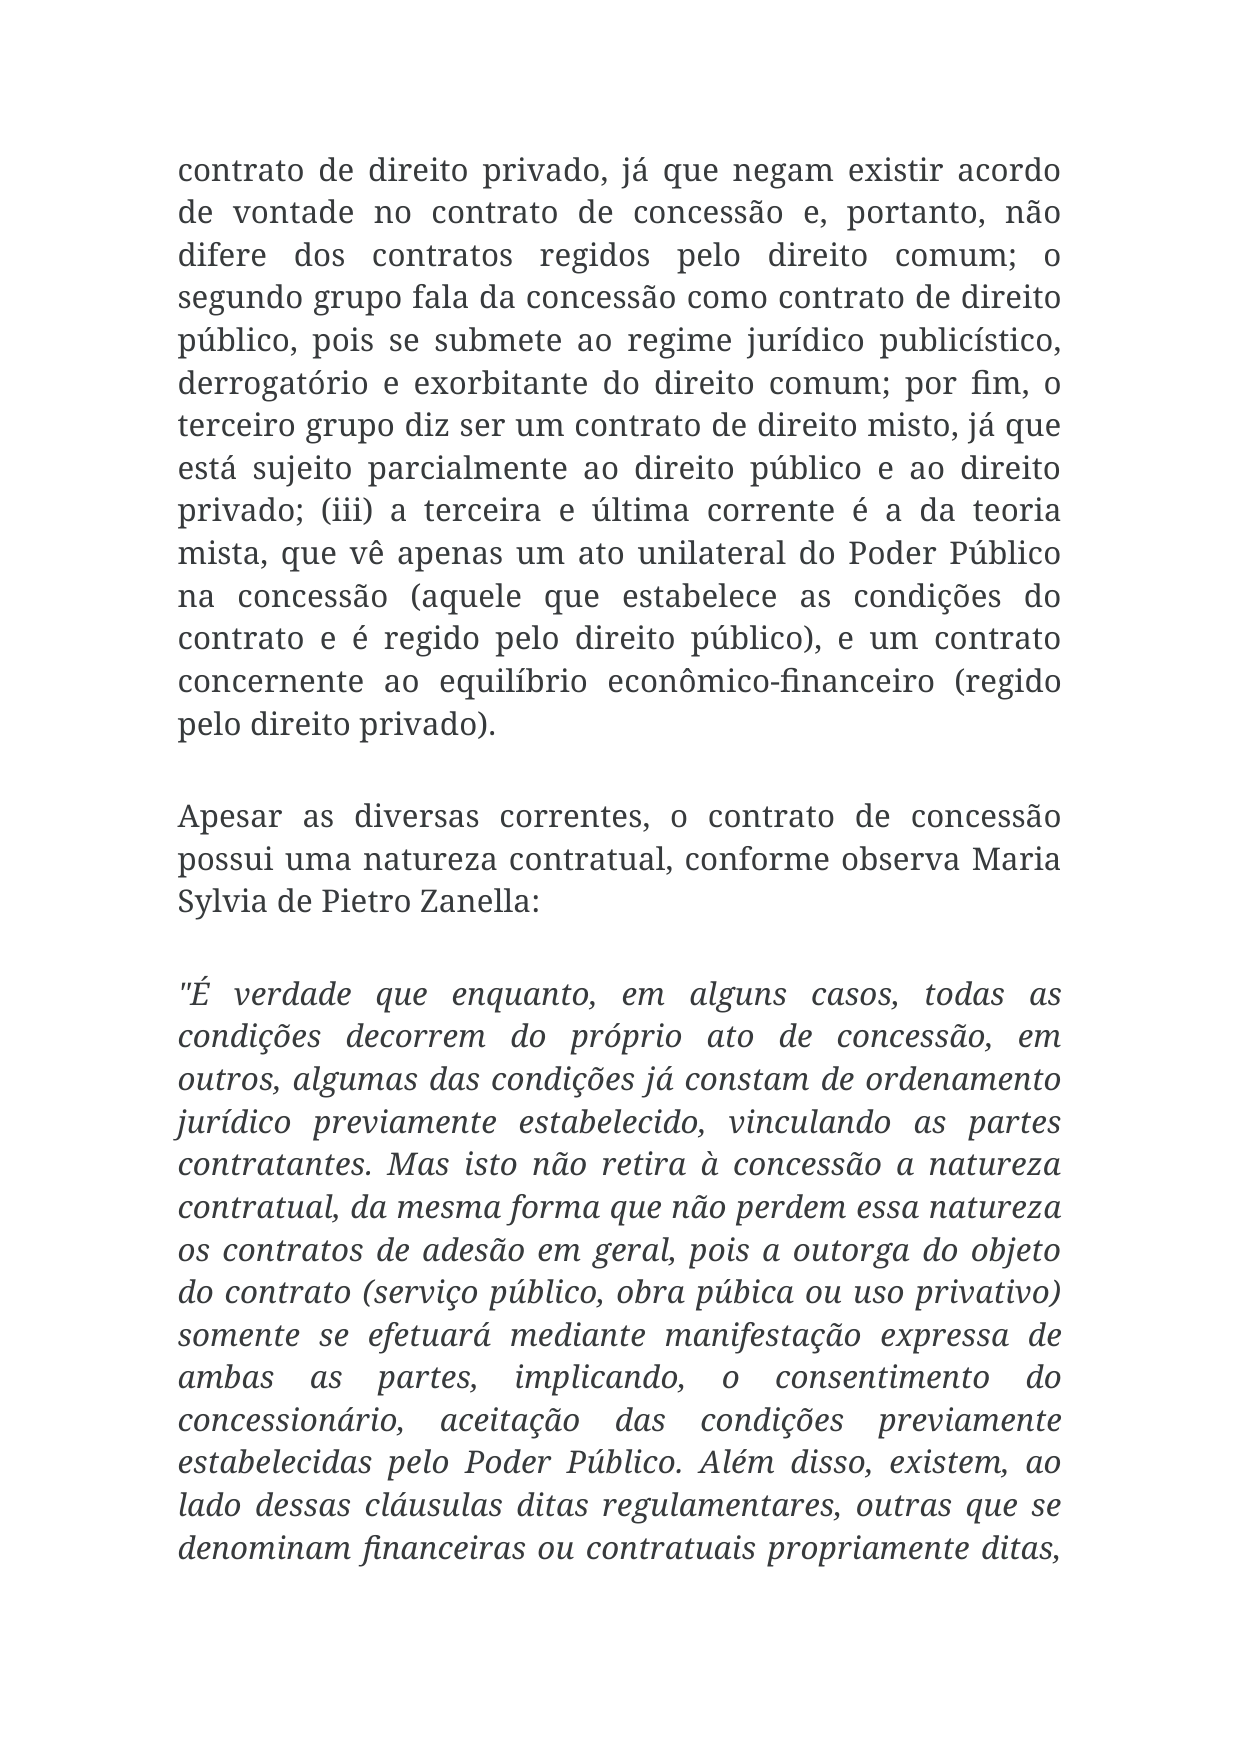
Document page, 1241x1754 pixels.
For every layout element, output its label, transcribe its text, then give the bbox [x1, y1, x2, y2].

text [177, 972, 1063, 1568]
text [177, 148, 1063, 744]
text Apesar as diversas correntes, o contrato de concessão possui uma natureza contratual, conforme observa Maria Sylvia de Pietro Zanella: [177, 794, 1063, 922]
